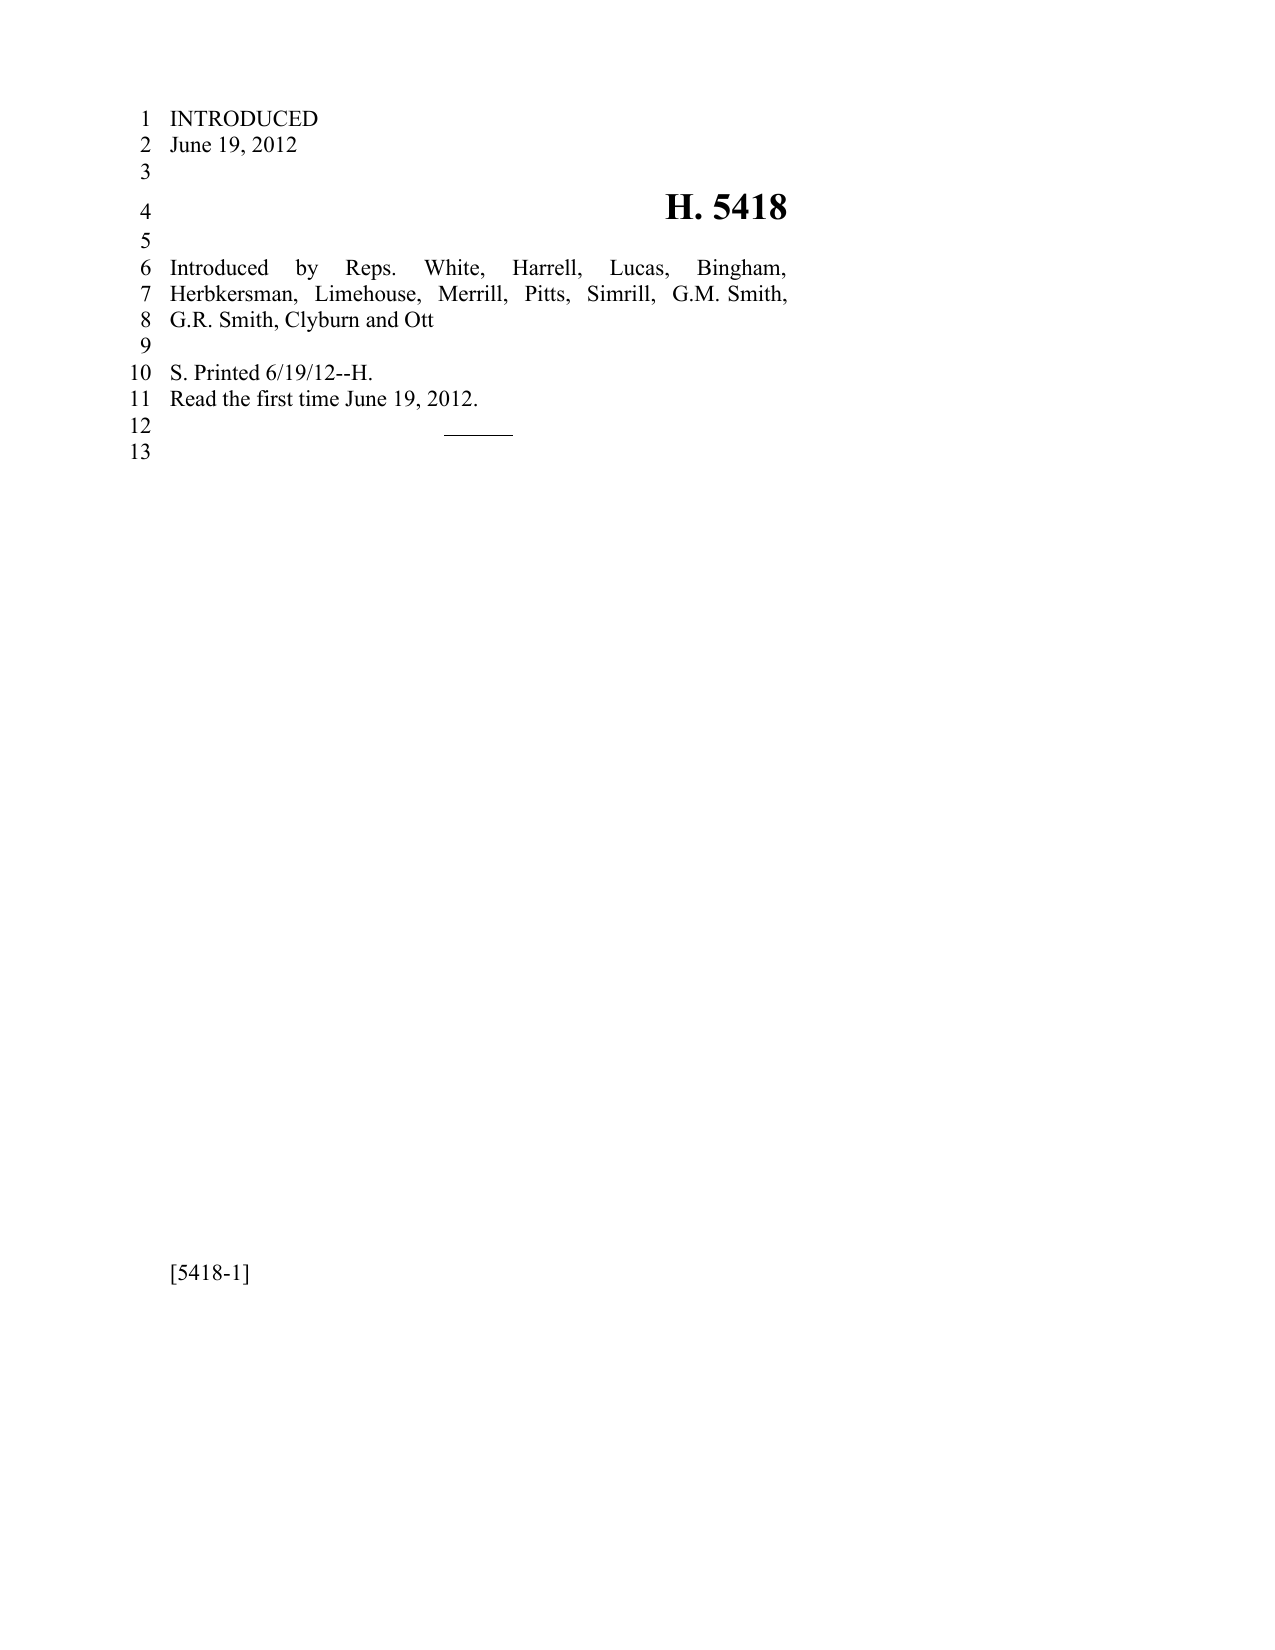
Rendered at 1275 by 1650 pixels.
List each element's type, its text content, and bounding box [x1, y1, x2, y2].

text June 19, 2012 [169, 131, 787, 158]
text Read the first time June 19, 2012. [169, 385, 787, 412]
text INTRODUCED [169, 105, 787, 131]
text S. Printed 6/19/12--H. [169, 359, 787, 385]
text H. 5418 [169, 184, 787, 227]
text Introduced by Reps. White, Harrell, Lucas, Bingham, Herbkersman, Limehouse, Merrill, Pitts, Simrill, G.M. Smith, G.R. Smith, Clyburn and Ott [169, 253, 787, 333]
